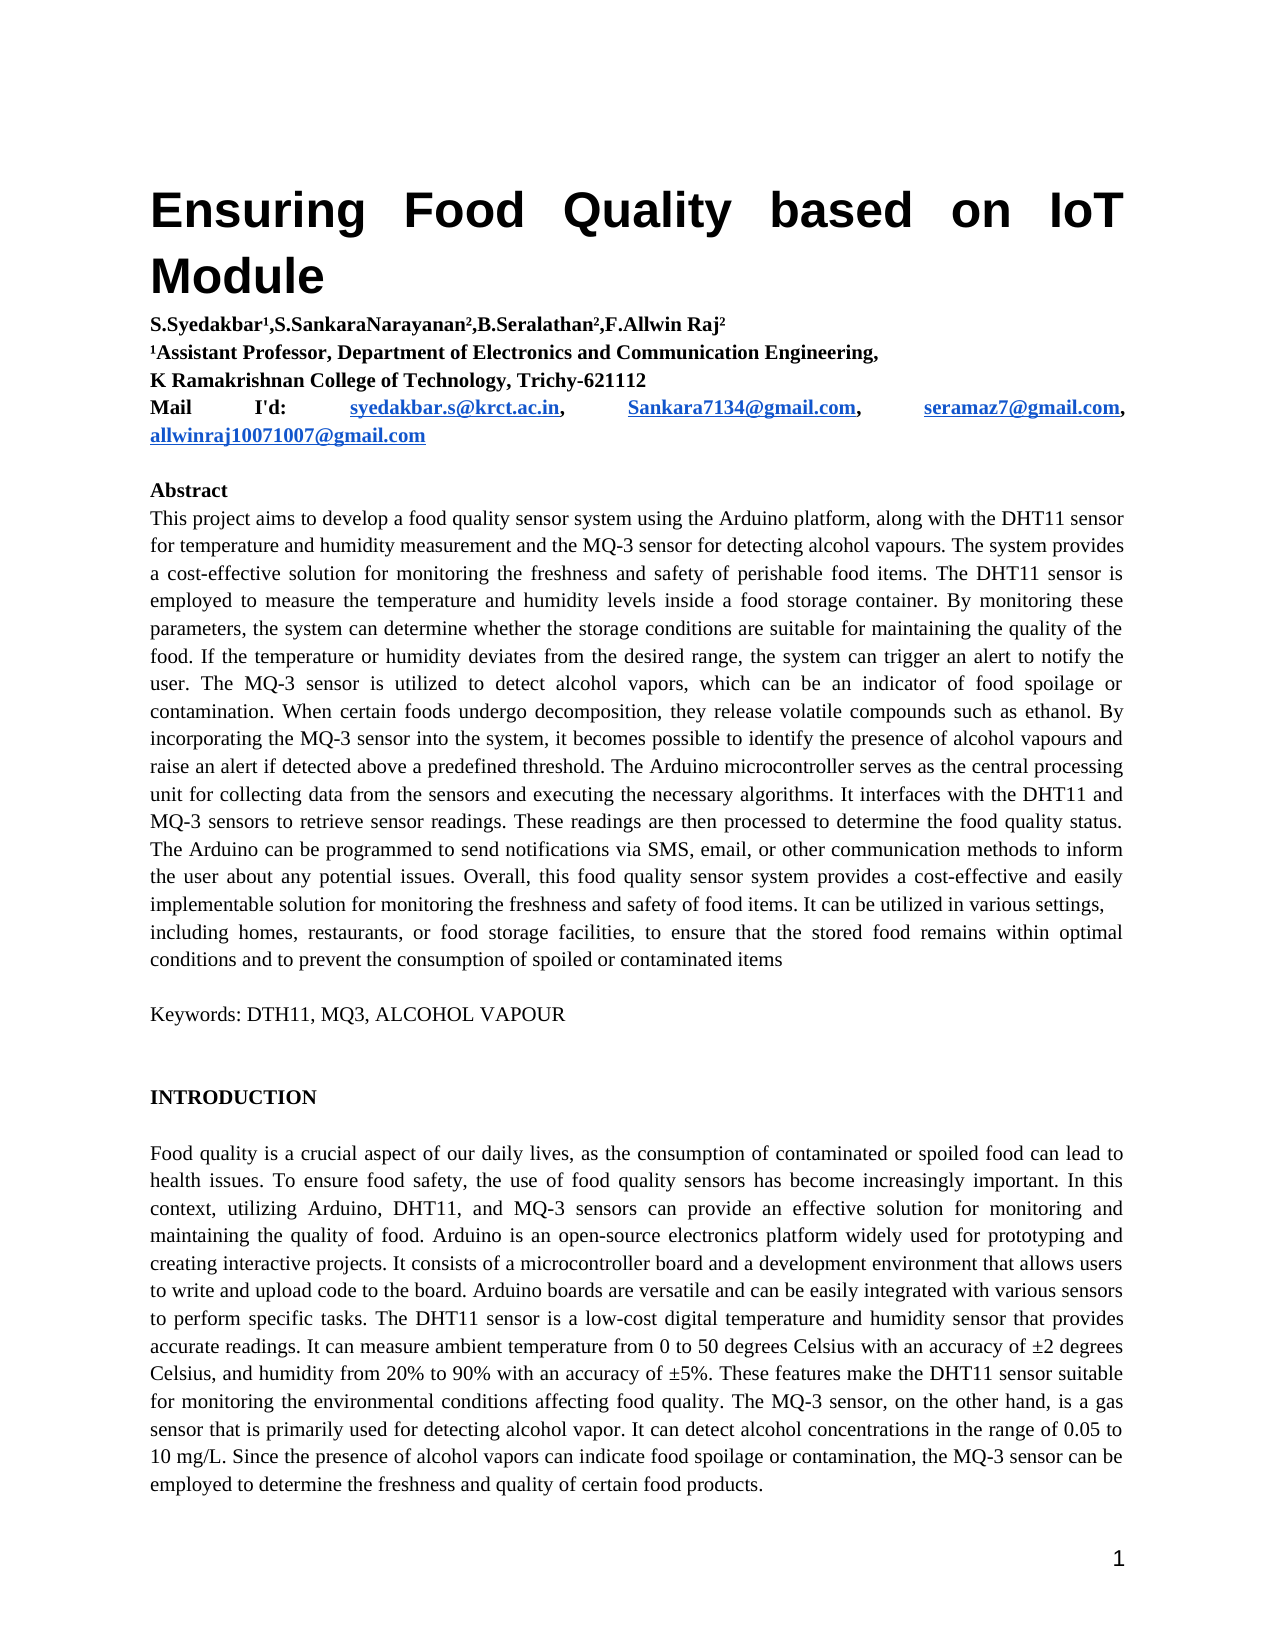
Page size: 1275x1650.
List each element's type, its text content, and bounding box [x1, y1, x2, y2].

text Abstract [150, 478, 1125, 502]
text Ensuring Food Quality based on IoT Module [150, 180, 1125, 304]
text ¹Assistant Professor, Department of Electronics and Communication Engineering, [150, 340, 1125, 364]
text This project aims to develop a food quality sensor system using the Arduino platform, along with the DHT11 sensor for temperature and humidity measurement and the MQ-3 sensor for detecting alcohol vapours. The system provides a cost-effective solution for monitoring the freshness and safety of perishable food items. The DHT11 sensor is employed to measure the temperature and humidity levels inside a food storage container. By monitoring these parameters, the system can determine whether the storage conditions are suitable for maintaining the quality of the food. If the temperature or humidity deviates from the desired range, the system can trigger an alert to notify the user. The MQ-3 sensor is utilized to detect alcohol vapors, which can be an indicator of food spoilage or contamination. When certain foods undergo decomposition, they release volatile compounds such as ethanol. By incorporating the MQ-3 sensor into the system, it becomes possible to identify the presence of alcohol vapours and raise an alert if detected above a predefined threshold. The Arduino microcontroller serves as the central processing unit for collecting data from the sensors and executing the necessary algorithms. It interfaces with the DHT11 and MQ-3 sensors to retrieve sensor readings. These readings are then processed to determine the food quality status. The Arduino can be programmed to send notifications via SMS, email, or other communication methods to inform the user about any potential issues. Overall, this food quality sensor system provides a cost-effective and easily implementable solution for monitoring the freshness and safety of food items. It can be utilized in various settings, [150, 506, 1125, 916]
text Keywords: DTH11, MQ3, ALCOHOL VAPOUR [150, 1002, 1125, 1026]
text including homes, restaurants, or food storage facilities, to ensure that the stored food remains within optimal conditions and to prevent the consumption of spoiled or contaminated items [150, 919, 1125, 971]
text Mail I'd: syedakbar.s@krct.ac.in, Sankara7134@gmail.com, seramaz7@gmail.com, allwinraj10071007@gmail.com [150, 395, 1125, 447]
text K Ramakrishnan College of Technology, Trichy-621112 [150, 367, 1125, 392]
text Food quality is a crucial aspect of our daily lives, as the consumption of contaminated or spoiled food can lead to health issues. To ensure food safety, the use of food quality sensors has become increasingly important. In this context, utilizing Arduino, DHT11, and MQ-3 sensors can provide an effective solution for monitoring and maintaining the quality of food. Arduino is an open-source electronics platform widely used for prototyping and creating interactive projects. It consists of a microcontroller board and a development environment that allows users to write and upload code to the board. Arduino boards are versatile and can be easily integrated with various sensors to perform specific tasks. The DHT11 sensor is a low-cost digital temperature and humidity sensor that provides accurate readings. It can measure ambient temperature from 0 to 50 degrees Celsius with an accuracy of ±2 degrees Celsius, and humidity from 20% to 90% with an accuracy of ±5%. These features make the DHT11 sensor suitable for monitoring the environmental conditions affecting food quality. The MQ-3 sensor, on the other hand, is a gas sensor that is primarily used for detecting alcohol vapor. It can detect alcohol concentrations in the range of 0.05 to 10 mg/L. Since the presence of alcohol vapors can indicate food spoilage or contamination, the MQ-3 sensor can be employed to determine the freshness and quality of certain food products. [150, 1140, 1125, 1496]
text INTRODUCTION [150, 1085, 1125, 1109]
text S.Syedakbar¹,S.SankaraNarayanan²,B.Seralathan²,F.Allwin Raj² [150, 312, 1125, 336]
